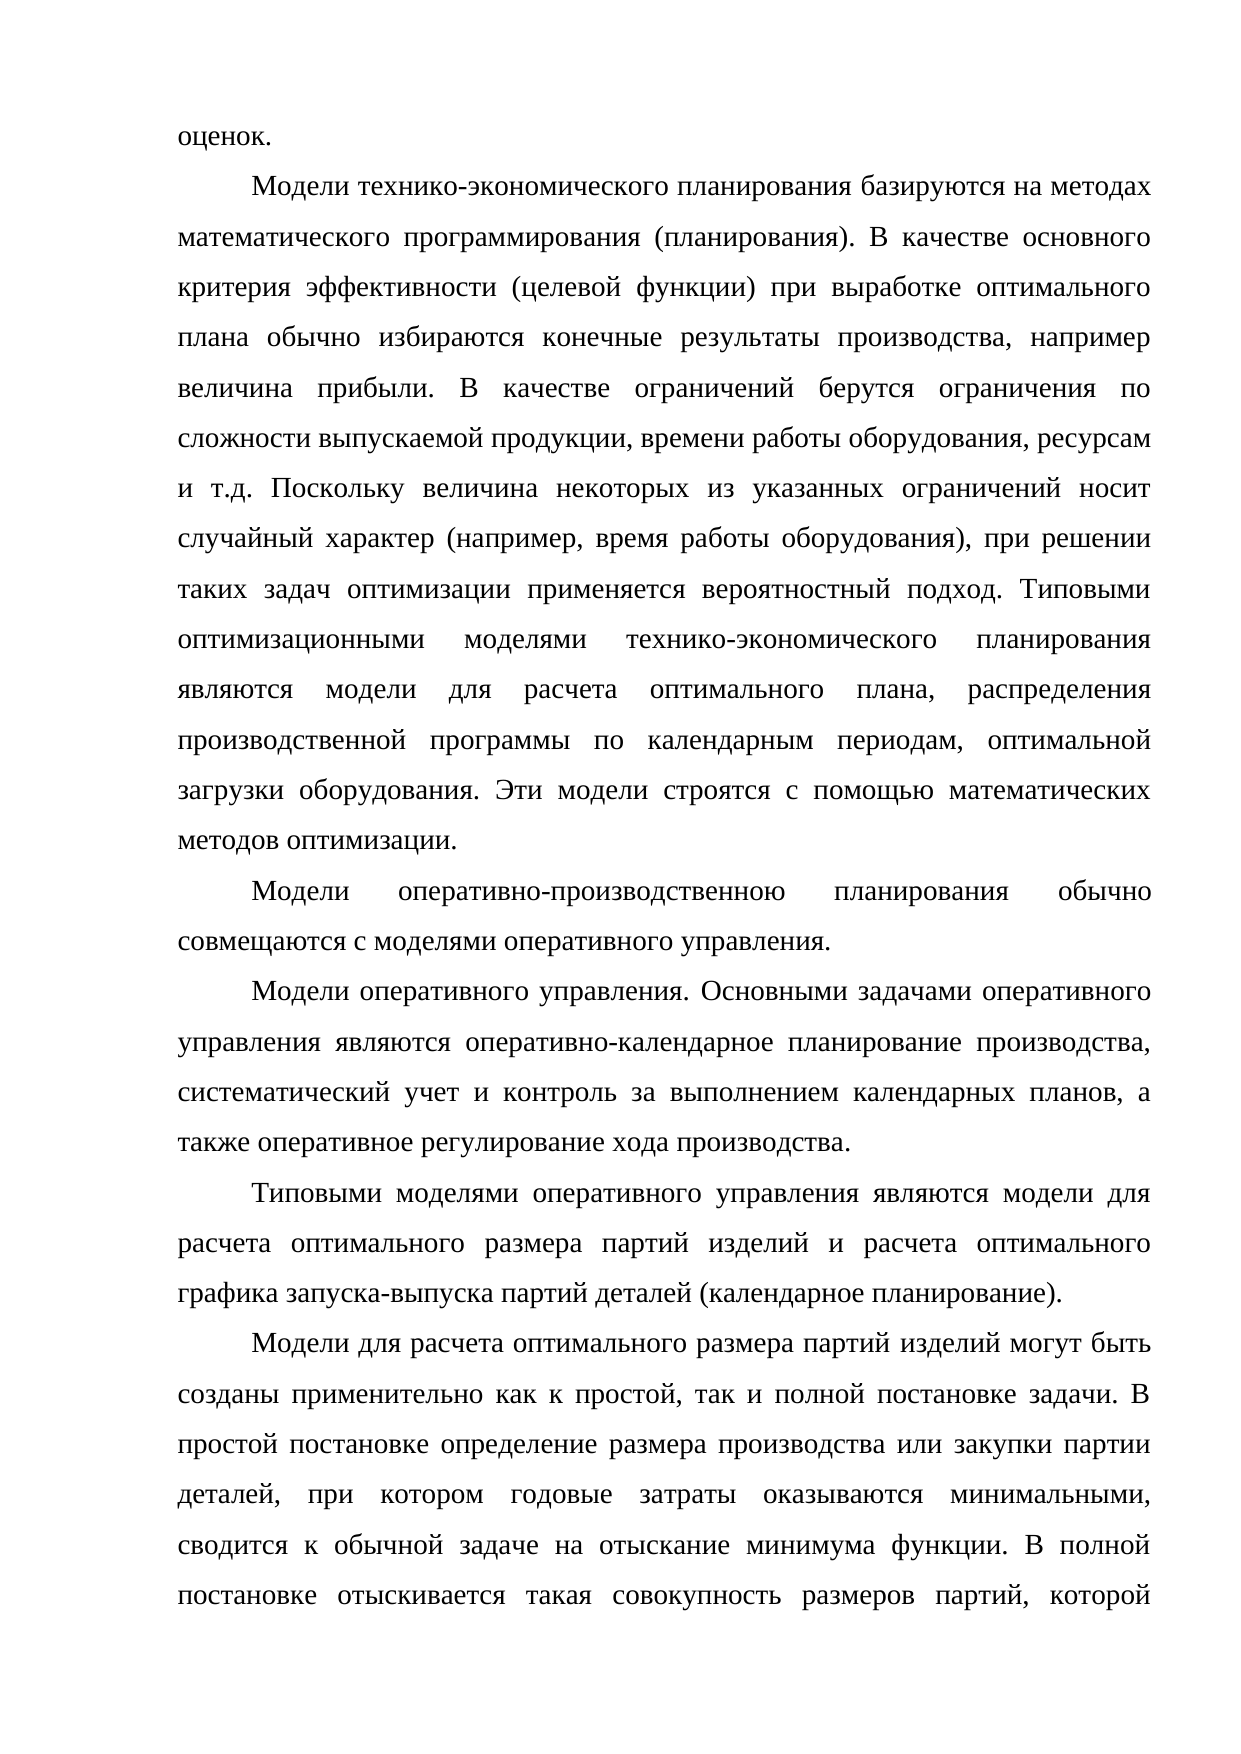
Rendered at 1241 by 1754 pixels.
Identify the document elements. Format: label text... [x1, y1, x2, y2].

text Модели технико-экономического планирования базируются на методах математического программирования (планирования). В качестве основного критерия эффективности (целевой функции) при выработке оптимального плана обычно избираются конечные результаты производства, например величина прибыли. В качестве ограничений берутся ограничения по сложности выпускаемой продукции, времени работы оборудования, ресурсам и т.д. Поскольку величина некоторых из указанных ограничений носит случайный характер (например, время работы оборудования), при решении таких задач оптимизации применяется вероятностный подход. Типовыми оптимизационными моделями технико-экономического планирования являются модели для расчета оптимального плана, распределения производственной программы по календарным периодам, оптимальной загрузки оборудования. Эти модели строятся с помощью математических методов оптимизации. [177, 168, 1152, 856]
text Модели оперативно-производственною планирования обычно совмещаются с моделями оперативного управления. [177, 873, 1152, 957]
text Типовыми моделями оперативного управления являются модели для расчета оптимального размера партий изделий и расчета оптимального графика запуска-выпуска партий деталей (календарное планирование). [177, 1175, 1152, 1309]
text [177, 1326, 1152, 1611]
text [177, 118, 1152, 152]
text Модели оперативного управления. Основными задачами оперативного управления являются оперативно-календарное планирование производства, систематический учет и контроль за выполнением календарных планов, а также оперативное регулирование хода производства. [177, 973, 1152, 1158]
